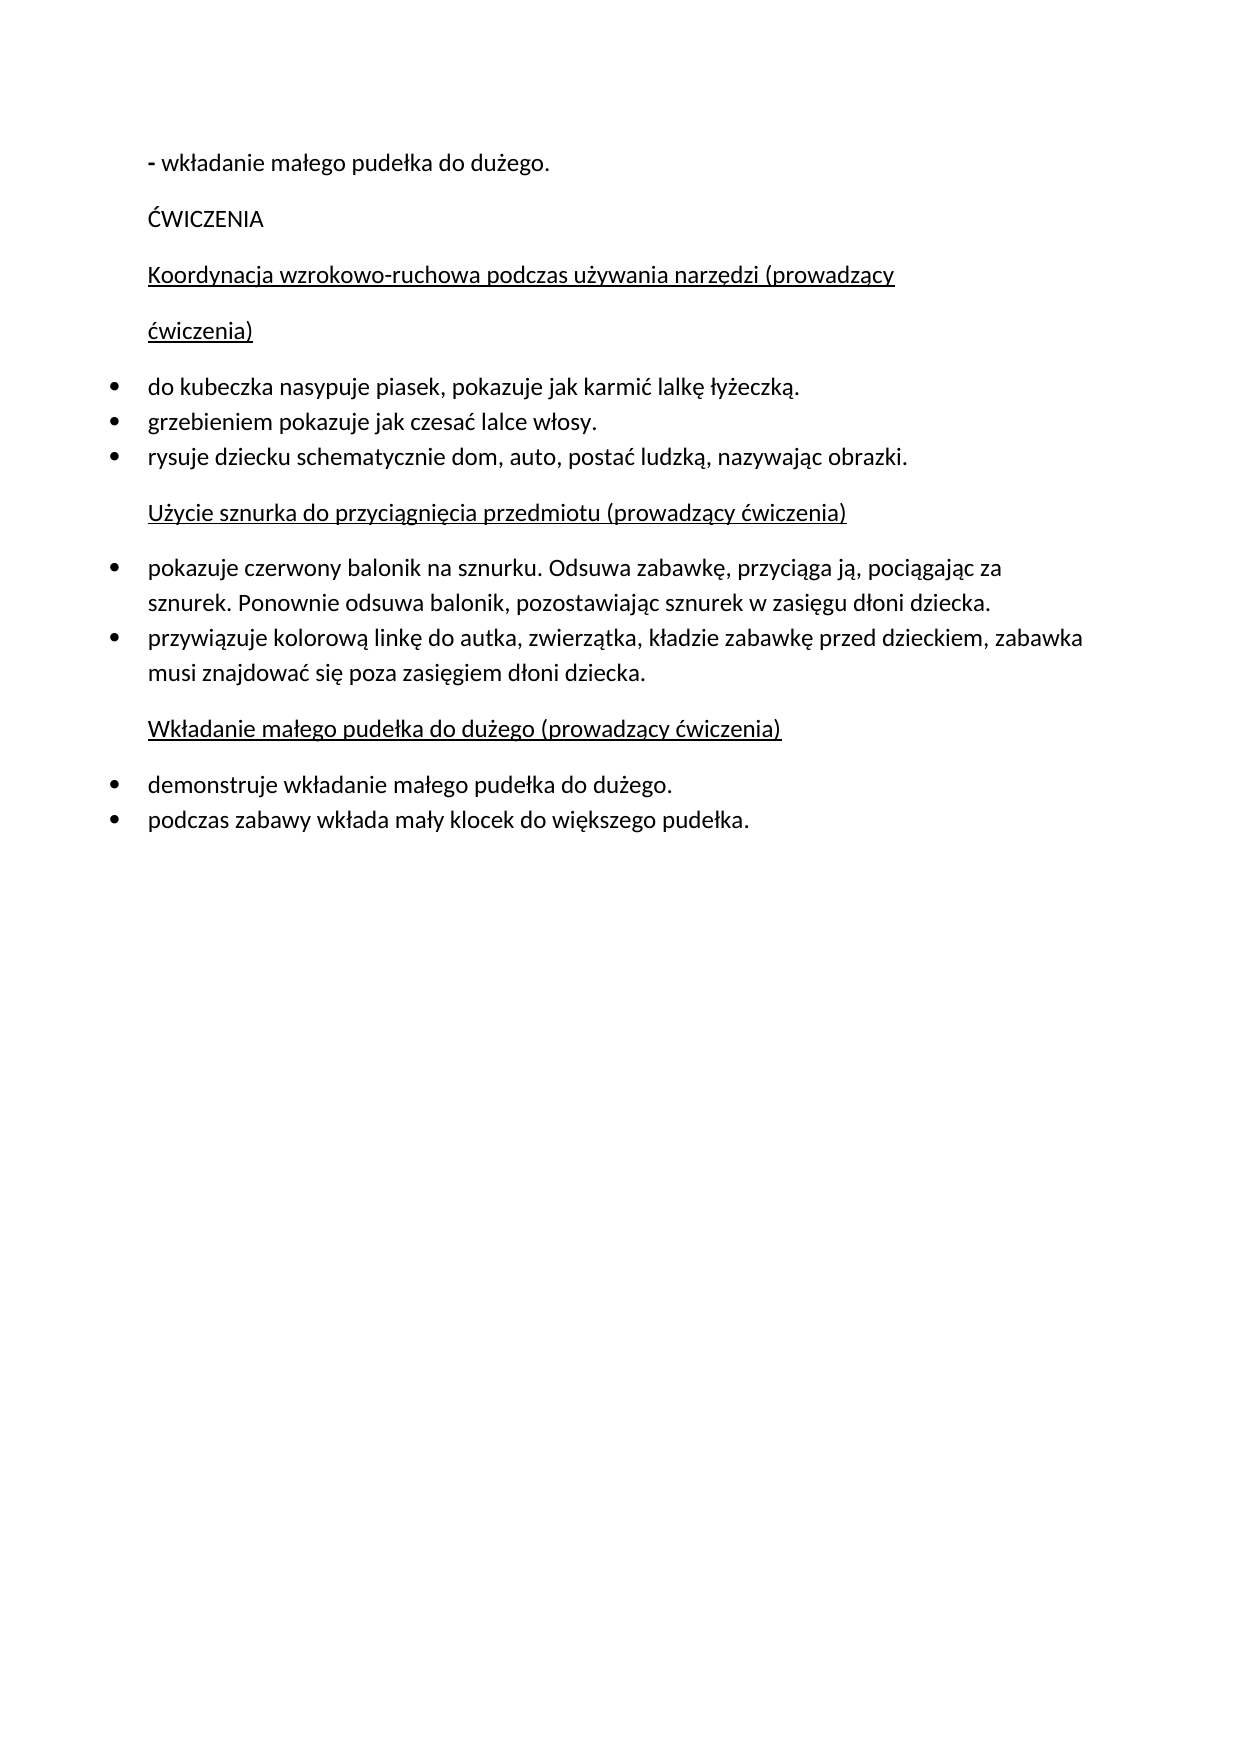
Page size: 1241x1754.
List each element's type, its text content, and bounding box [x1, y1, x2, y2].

list podczas zabawy wkłada mały klocek do większego pudełka. [110, 804, 1093, 835]
list przywiązuje kolorową linkę do autka, zwierzątka, kładzie zabawkę przed dzieckiem, zabawka musi znajdować się poza zasięgiem dłoni dziecka. [110, 623, 1093, 688]
list do kubeczka nasypuje piasek, pokazuje jak karmić lalkę łyżeczką. [110, 371, 1093, 401]
list demonstruje wkładanie małego pudełka do dużego. [110, 769, 1093, 800]
text Użycie sznurka do przyciągnięcia przedmiotu (prowadzący ćwiczenia) [148, 497, 1093, 527]
text Wkładanie małego pudełka do dużego (prowadzący ćwiczenia) [148, 713, 1093, 744]
list rysuje dziecku schematycznie dom, auto, postać ludzką, nazywając obrazki. [110, 441, 1093, 471]
text ćwiczenia) [148, 315, 1093, 346]
text ĆWICZENIA [148, 203, 1093, 234]
text Koordynacja wzrokowo-ruchowa podczas używania narzędzi (prowadzący [148, 259, 1093, 290]
list grzebieniem pokazuje jak czesać lalce włosy. [110, 406, 1093, 436]
list pokazuje czerwony balonik na sznurku. Odsuwa zabawkę, przyciąga ją, pociągając za sznurek. Ponownie odsuwa balonik, pozostawiając sznurek w zasięgu dłoni dziecka. [110, 553, 1093, 618]
text - wkładanie małego pudełka do dużego. [148, 148, 1093, 178]
